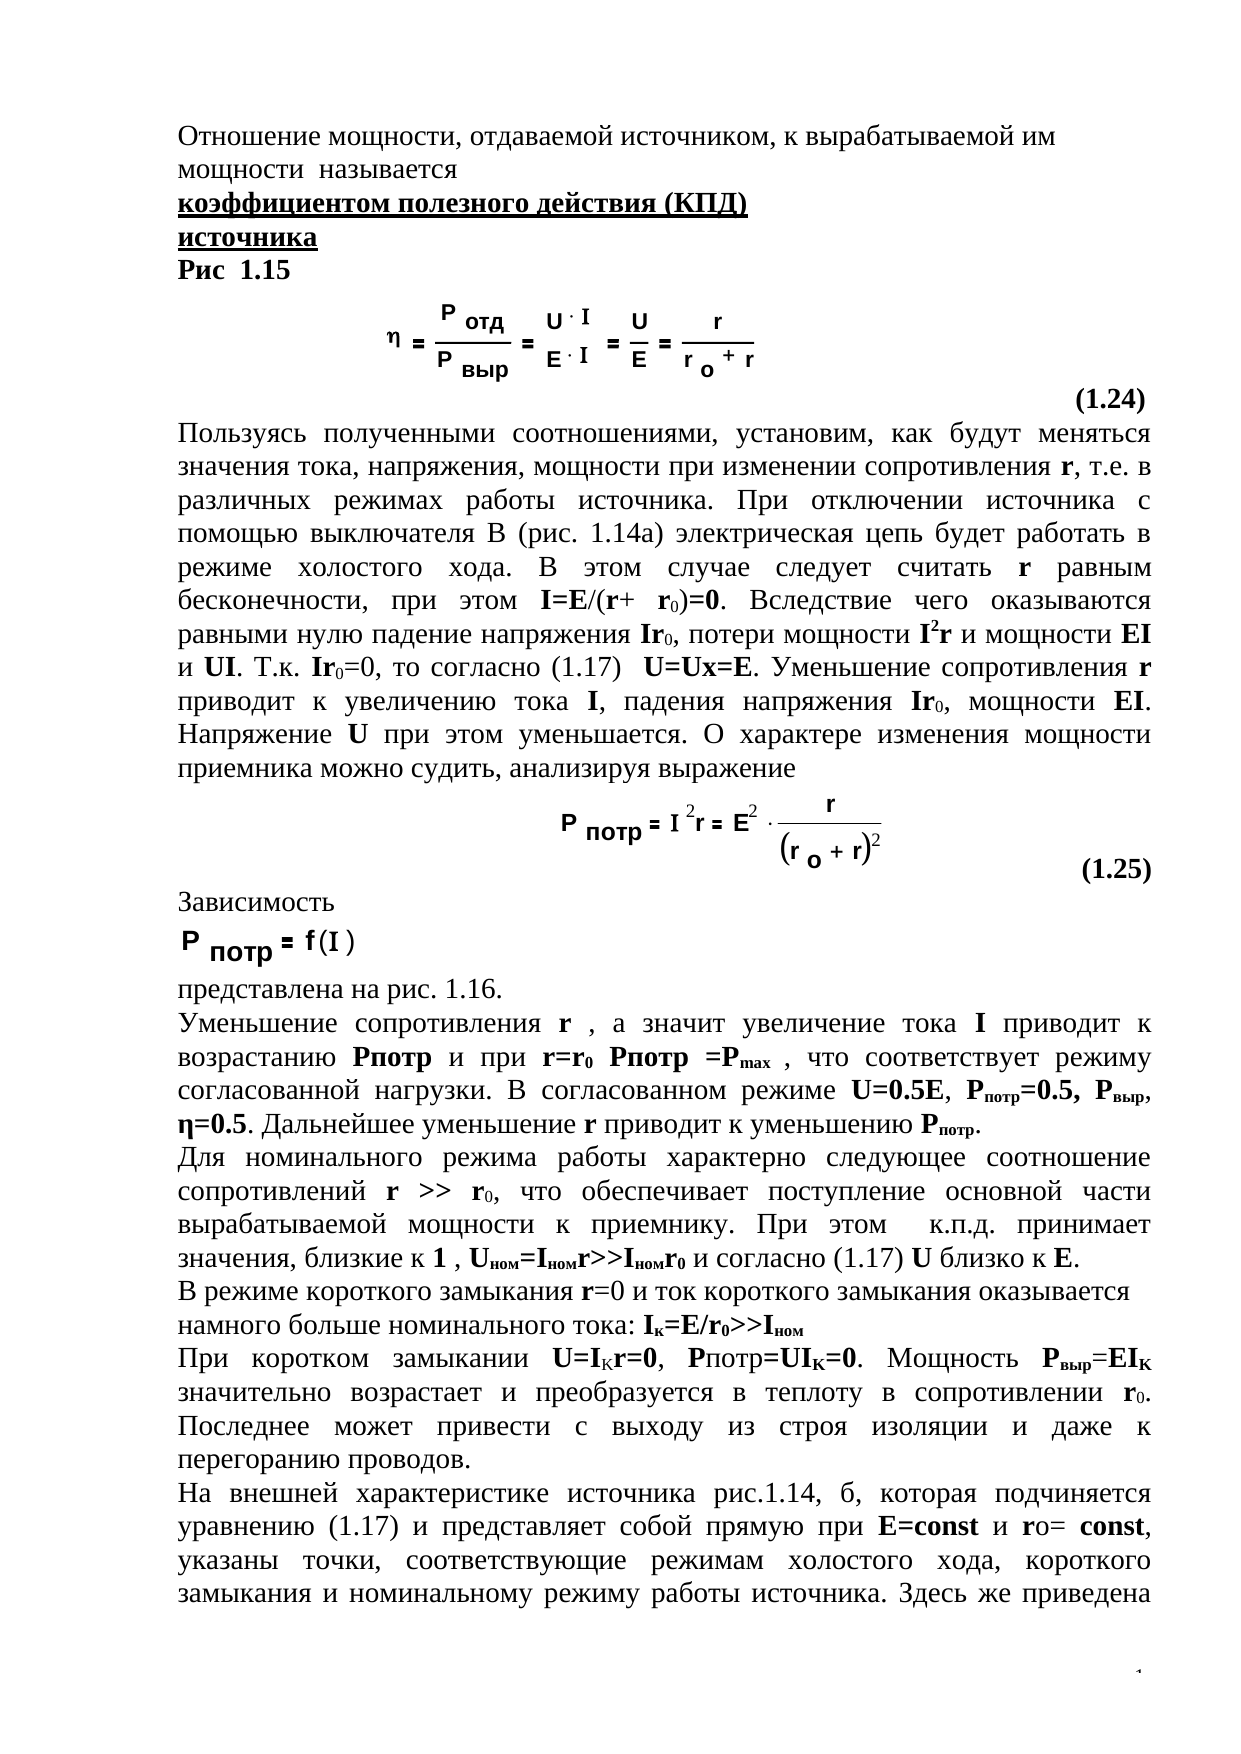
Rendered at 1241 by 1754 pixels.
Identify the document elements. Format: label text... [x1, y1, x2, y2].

text Зависимость [177, 884, 1152, 918]
text Для номинального режима работы характерно следующее соотношение сопротивлений r >> r0, что обеспечивает поступление основной части вырабатываемой мощности к приемнику. При этом к.п.д. принимает значения, близкие к 1 , Uном=Iномr>>Iномr0 и согласно (1.17) U близко к E. [177, 1139, 1152, 1273]
text В режиме короткого замыкания r=0 и ток короткого замыкания оказывается намного больше номинального тока: Iк=E/r0>>Iном [177, 1273, 1152, 1341]
text источника [177, 219, 1152, 252]
text представлена на рис. 1.16. [177, 972, 1152, 1005]
text коэффициентом полезного действия (КПД) [177, 185, 1152, 219]
text (1.24) [177, 286, 1152, 415]
text Пользуясь полученными соотношениями, установим, как будут меняться значения тока, напряжения, мощности при изменении сопротивления r, т.е. в различных режимах работы источника. При отключении источника с помощью выключателя В (рис. 1.14а) электрическая цепь будет работать в режиме холостого хода. В этом случае следует считать r равным бесконечности, при этом I=E/(r+ r0)=0. Вследствие чего оказываются равными нулю падение напряжения Ir0, потери мощности I2r и мощности EI и UI. Т.к. Ir0=0, то согласно (1.17) U=Ux=E. Уменьшение сопротивления r приводит к увеличению тока I, падения напряжения Ir0, мощности EI. Напряжение U при этом уменьшается. О характере изменения мощности приемника можно судить, анализируя выражение [177, 415, 1152, 784]
text (1.25) [177, 784, 1152, 884]
text Рис 1.15 [177, 252, 1152, 286]
text Отношение мощности, отдаваемой источником, к вырабатываемой им мощности называется [177, 118, 1152, 185]
text При коротком замыкании U=IKr=0, Рпотр=UIK=0. Мощность Рвыр=EIK значительно возрастает и преобразуется в теплоту в сопротивлении r0. Последнее может привести с выходу из строя изоляции и даже к перегоранию проводов. [177, 1341, 1152, 1475]
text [177, 1475, 1152, 1609]
text Уменьшение сопротивления r , а значит увеличение тока I приводит к возрастанию Рпотр и при r=r0 Рпотр =Рmax , что соответствует режиму согласованной нагрузки. В согласованном режиме U=0.5E, Рпотр=0.5, Рвыр, η=0.5. Дальнейшее уменьшение r приводит к уменьшению Рпотр. [177, 1005, 1152, 1139]
